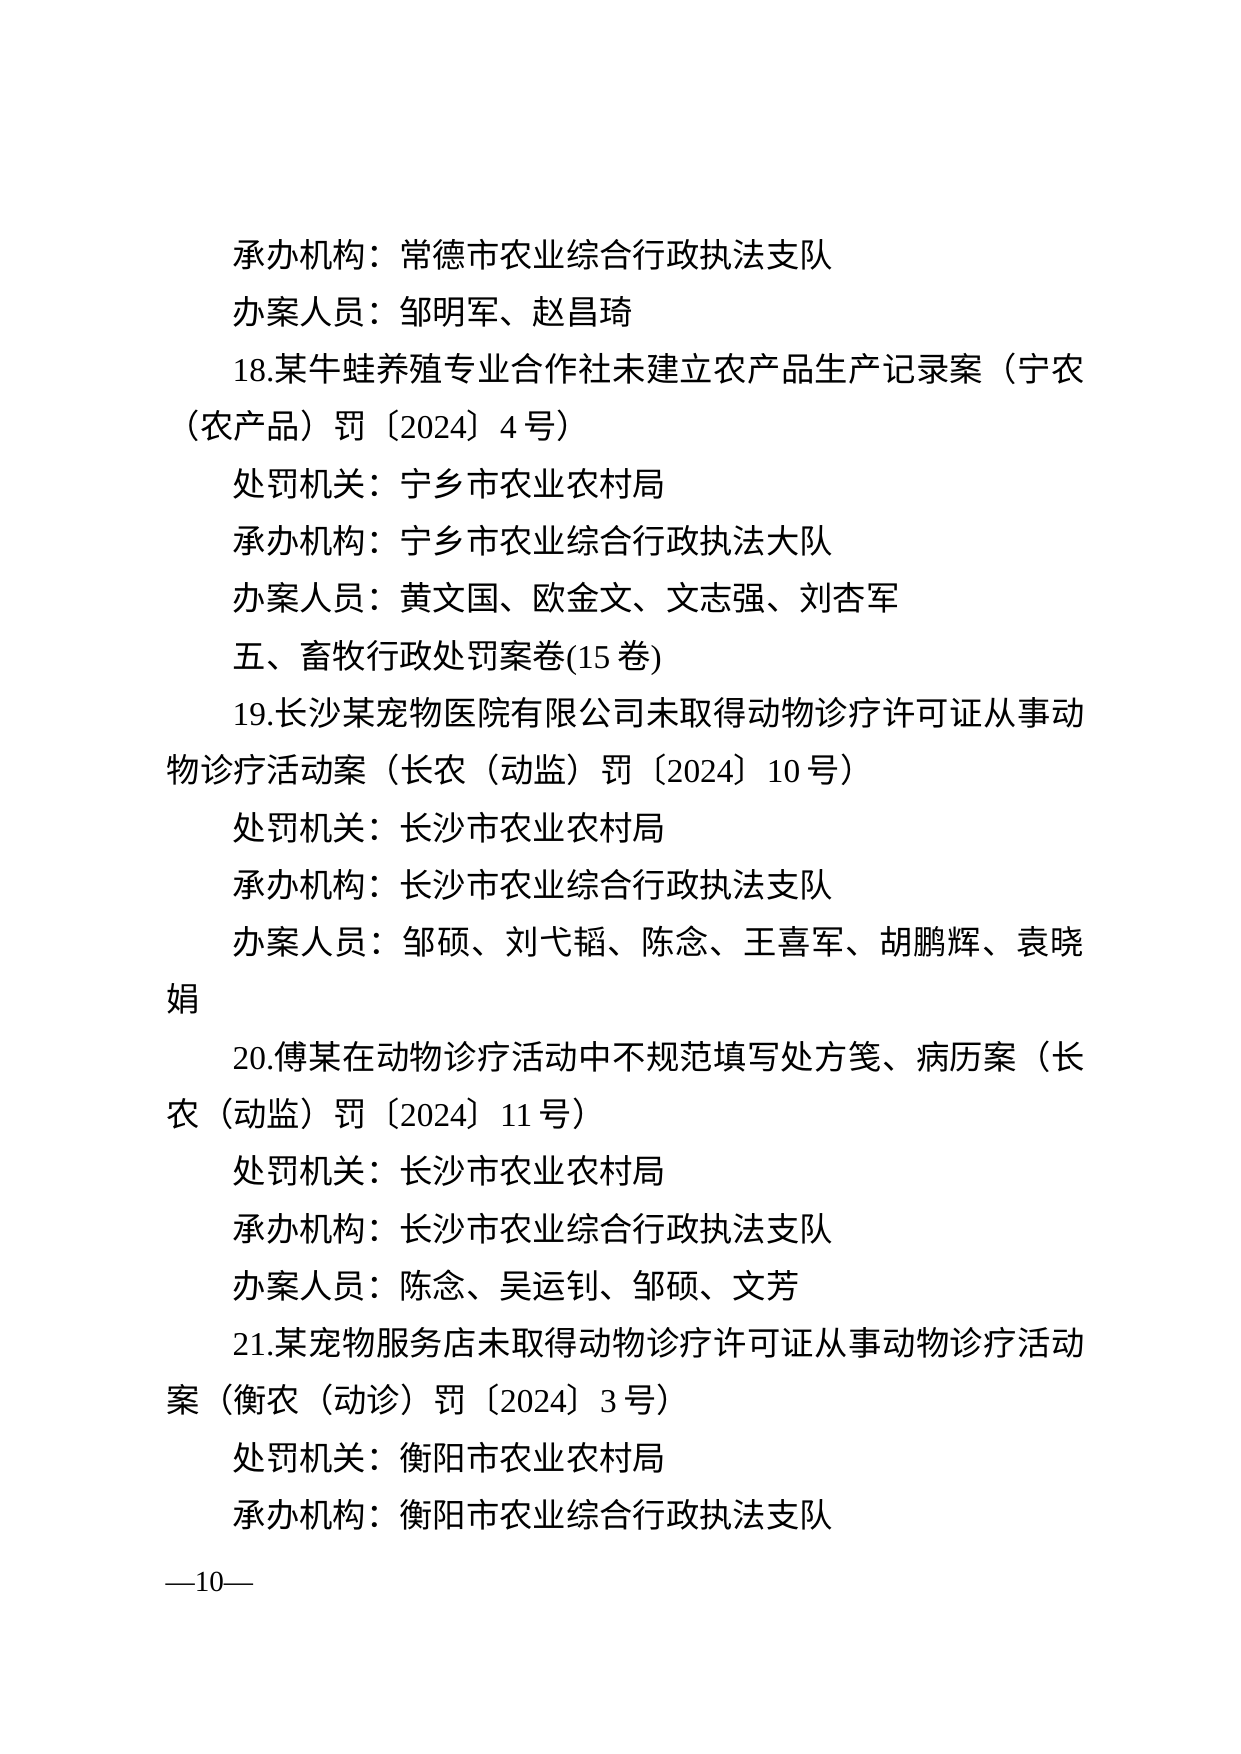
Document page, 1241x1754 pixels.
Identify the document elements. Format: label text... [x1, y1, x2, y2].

text 处罚机关：长沙市农业农村局 [167, 792, 1085, 849]
text 办案人员：黄文国、欧金文、文志强、刘杏军 [167, 563, 1085, 620]
text 处罚机关：衡阳市农业农村局 [167, 1422, 1085, 1480]
text 18.某牛蛙养殖专业合作社未建立农产品生产记录案（宁农（农产品）罚〔2024〕4号） [167, 334, 1085, 448]
text 办案人员：邹明军、赵昌琦 [167, 277, 1085, 334]
text 承办机构：衡阳市农业综合行政执法支队 [167, 1480, 1085, 1537]
text 20.傅某在动物诊疗活动中不规范填写处方笺、病历案（长农（动监）罚〔2024〕11号） [167, 1021, 1085, 1136]
text 19.长沙某宠物医院有限公司未取得动物诊疗许可证从事动物诊疗活动案（长农（动监）罚〔2024〕10号） [167, 678, 1085, 792]
text 承办机构：宁乡市农业综合行政执法大队 [167, 506, 1085, 563]
text 办案人员：陈念、吴运钊、邹硕、文芳 [167, 1251, 1085, 1308]
text 处罚机关：宁乡市农业农村局 [167, 448, 1085, 506]
text 21.某宠物服务店未取得动物诊疗许可证从事动物诊疗活动案（衡农（动诊）罚〔2024〕3号） [167, 1308, 1085, 1422]
text 办案人员：邹硕、刘弋韬、陈念、王喜军、胡鹏辉、袁晓娟 [167, 907, 1085, 1021]
text 承办机构：长沙市农业综合行政执法支队 [167, 1193, 1085, 1251]
text 承办机构：长沙市农业综合行政执法支队 [167, 849, 1085, 907]
text 承办机构：常德市农业综合行政执法支队 [167, 219, 1085, 277]
text 处罚机关：长沙市农业农村局 [167, 1136, 1085, 1193]
subtitle 五、畜牧行政处罚案卷(15卷) [167, 620, 1085, 678]
